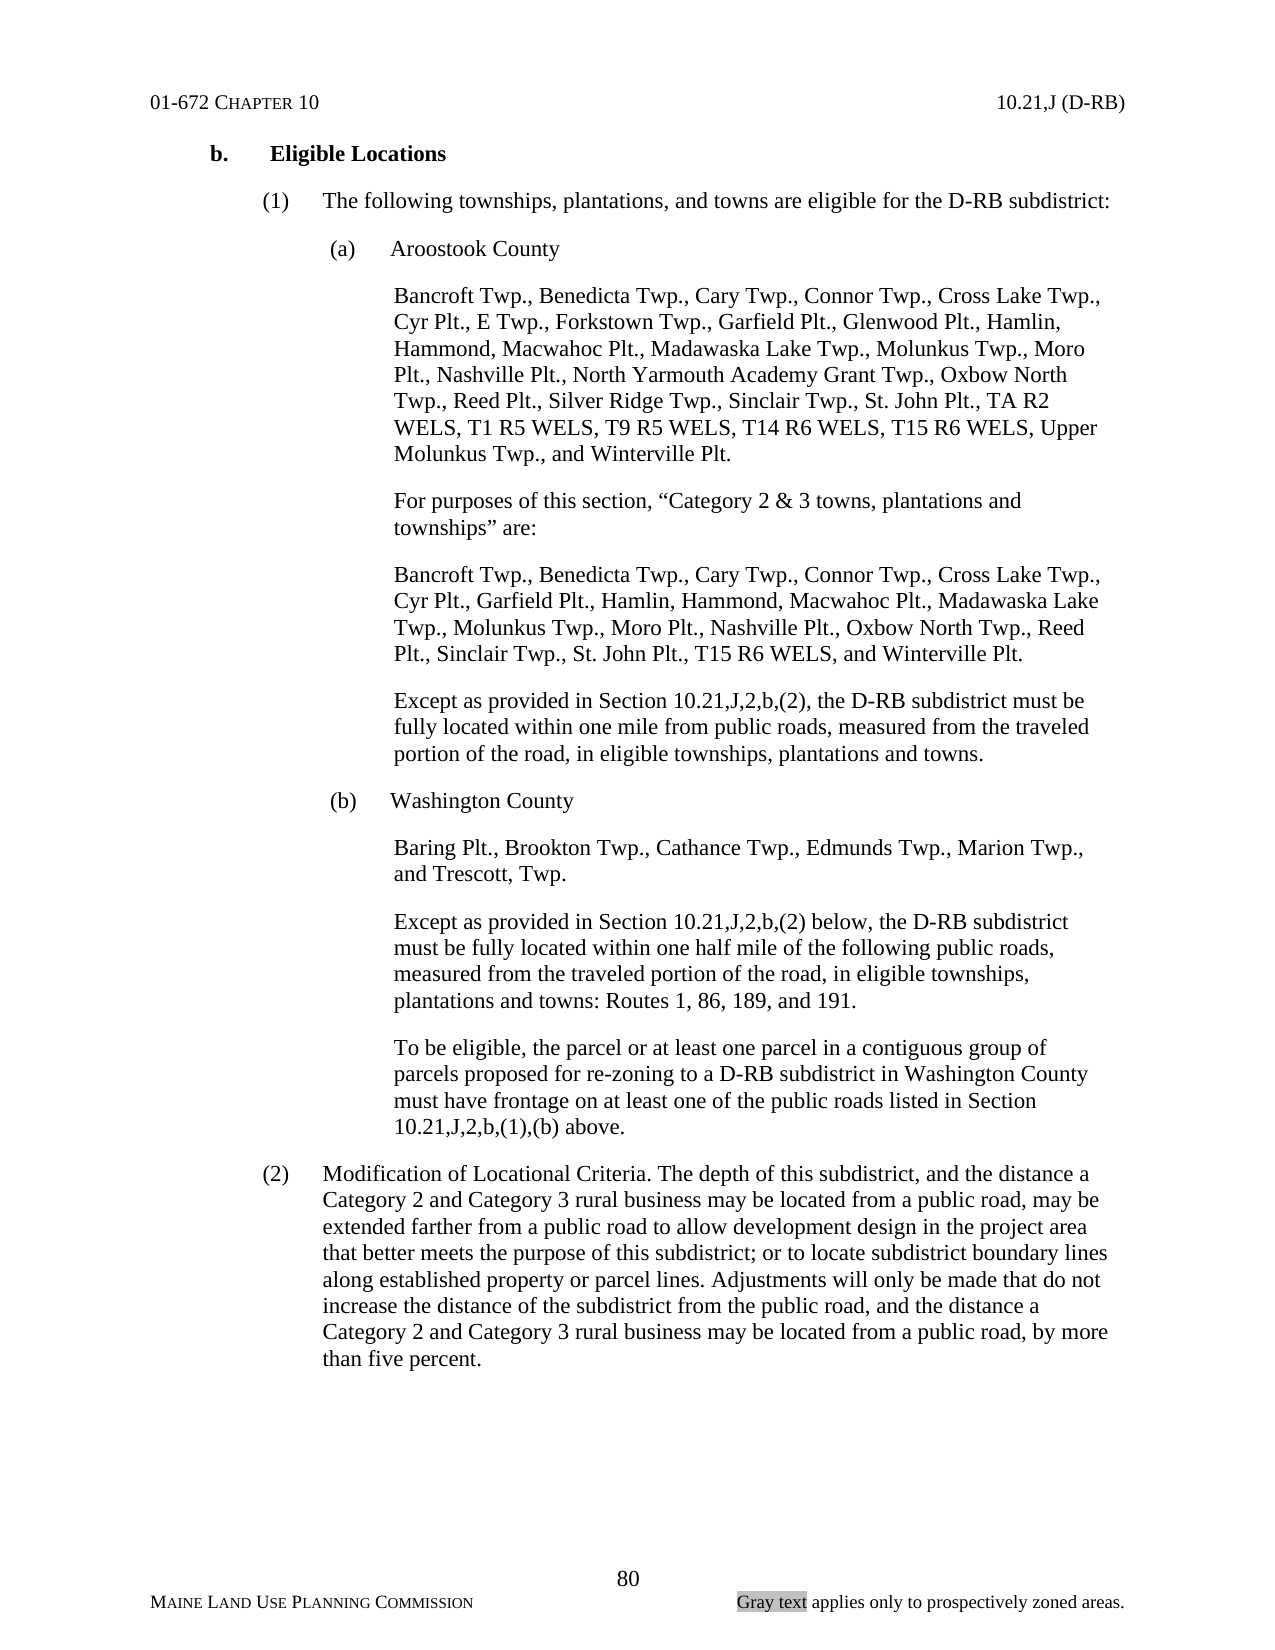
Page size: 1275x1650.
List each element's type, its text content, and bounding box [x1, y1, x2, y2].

text For purposes of this section, “Category 2 & 3 towns, plantations and townships” are: [394, 487, 1125, 540]
text Except as provided in Section 10.21,J,2,b,(2) below, the D-RB subdistrict must be fully located within one half mile of the following public roads, measured from the traveled portion of the road, in eligible townships, plantations and towns: Routes 1, 86, 189, and 191. [394, 908, 1104, 1013]
subtitle Washington County [330, 787, 1125, 813]
subtitle Eligible Locations [210, 140, 1125, 167]
subtitle The following townships, plantations, and towns are eligible for the D-RB subdistrict: [262, 188, 1125, 214]
text Bancroft Twp., Benedicta Twp., Cary Twp., Connor Twp., Cross Lake Twp., Cyr Plt., Garfield Plt., Hamlin, Hammond, Macwahoc Plt., Madawaska Lake Twp., Molunkus Twp., Moro Plt., Nashville Plt., Oxbow North Twp., Reed Plt., Sinclair Twp., St. John Plt., T15 R6 WELS, and Winterville Plt. [394, 561, 1104, 666]
text Baring Plt., Brookton Twp., Cathance Twp., Edmunds Twp., Marion Twp., and Trescott, Twp. [394, 834, 1104, 887]
text Bancroft Twp., Benedicta Twp., Cary Twp., Connor Twp., Cross Lake Twp., Cyr Plt., E Twp., Forkstown Twp., Garfield Plt., Glenwood Plt., Hamlin, Hammond, Macwahoc Plt., Madawaska Lake Twp., Molunkus Twp., Moro Plt., Nashville Plt., North Yarmouth Academy Grant Twp., Oxbow North Twp., Reed Plt., Silver Ridge Twp., Sinclair Twp., St. John Plt., TA R2 WELS, T1 R5 WELS, T9 R5 WELS, T14 R6 WELS, T15 R6 WELS, Upper Molunkus Twp., and Winterville Plt. [394, 282, 1104, 466]
text To be eligible, the parcel or at least one parcel in a contiguous group of parcels proposed for re-zoning to a D-RB subdistrict in Washington County must have frontage on at least one of the public roads listed in Section 10.21,J,2,b,(1),(b) above. [394, 1034, 1104, 1139]
subtitle Aroostook County [330, 235, 1125, 261]
subtitle Modification of Locational Criteria. The depth of this subdistrict, and the distance a Category 2 and Category 3 rural business may be located from a public road, may be extended farther from a public road to allow development design in the project area that better meets the purpose of this subdistrict; or to locate subdistrict boundary lines along established property or parcel lines. Adjustments will only be made that do not increase the distance of the subdistrict from the public road, and the distance a Category 2 and Category 3 rural business may be located from a public road, by more than five percent. [262, 1160, 1125, 1371]
text Except as provided in Section 10.21,J,2,b,(2), the D-RB subdistrict must be fully located within one mile from public roads, measured from the traveled portion of the road, in eligible townships, plantations and towns. [394, 687, 1104, 766]
